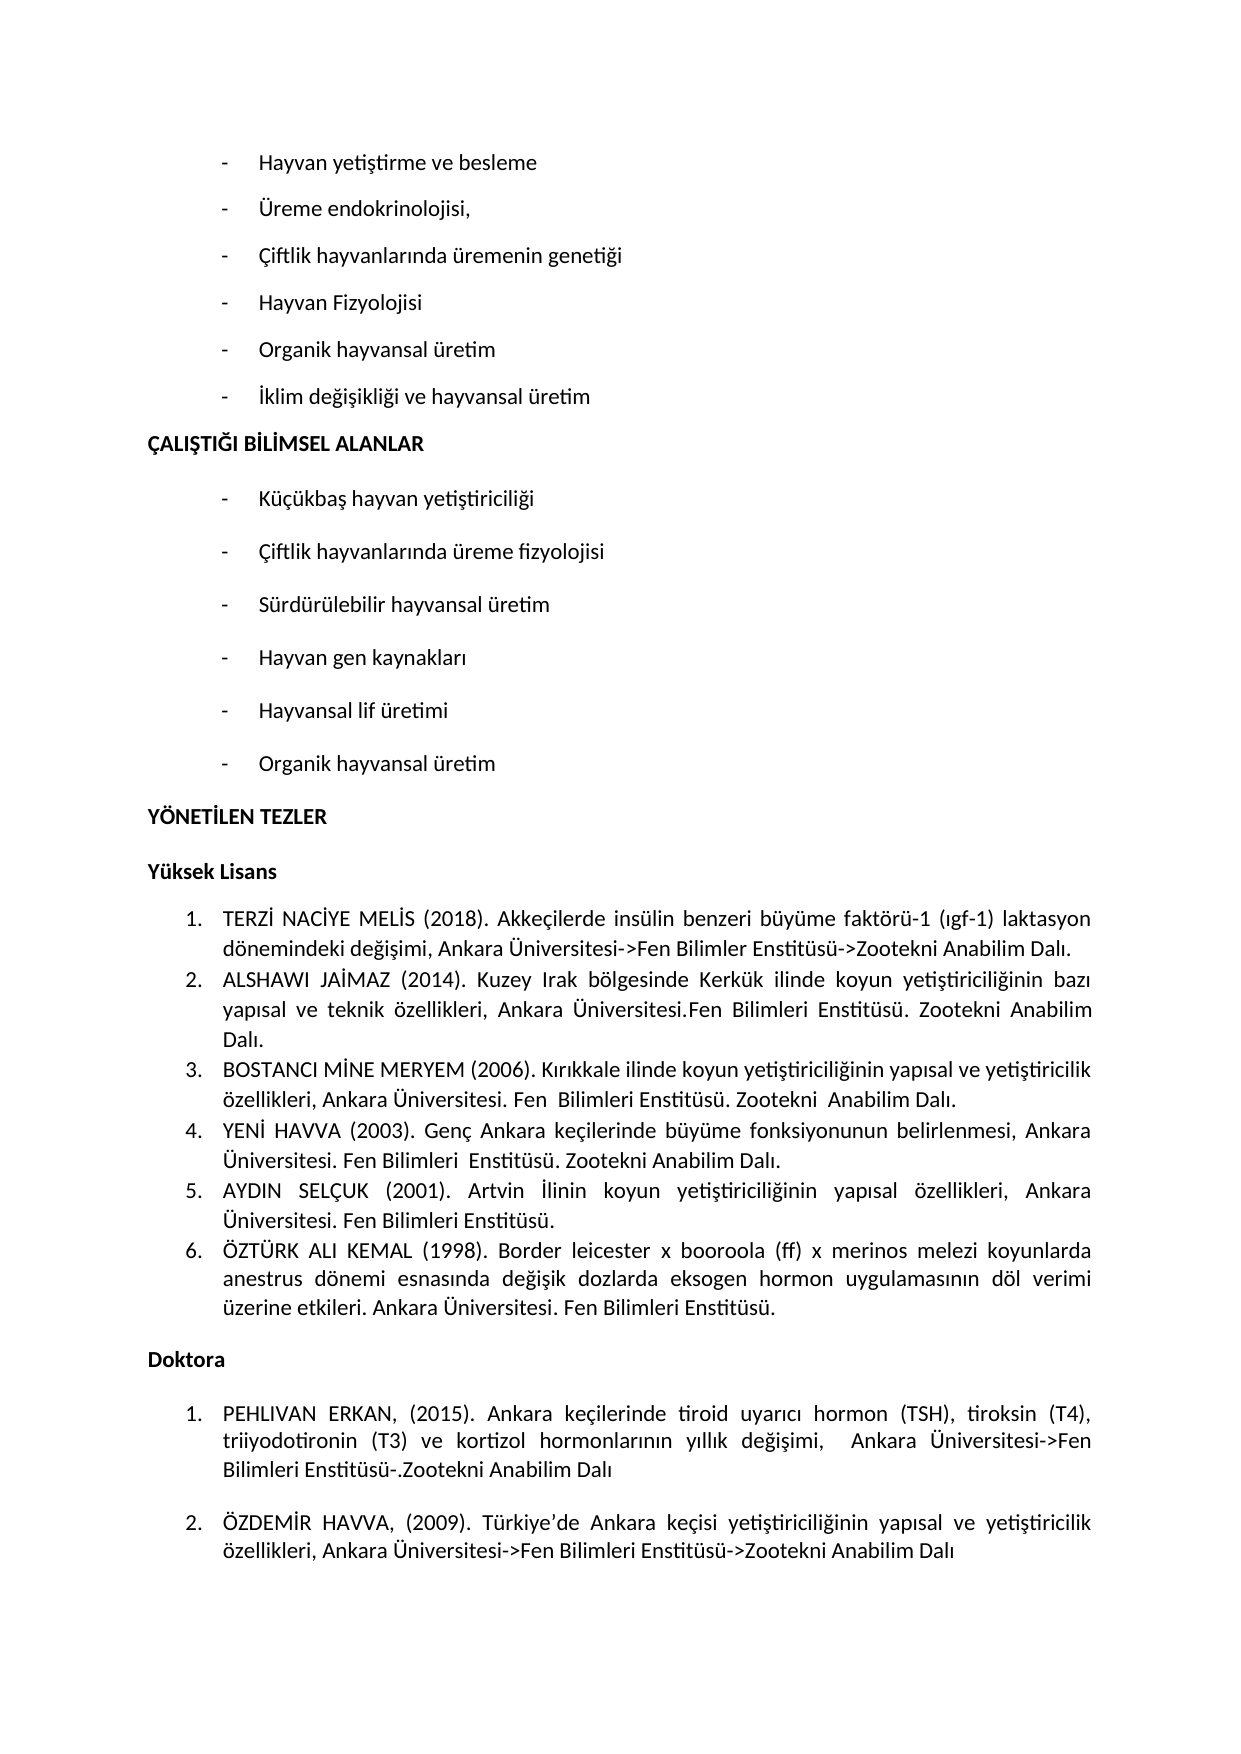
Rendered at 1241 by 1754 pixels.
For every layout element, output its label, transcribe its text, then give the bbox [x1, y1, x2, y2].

list Organik hayvansal üretim [221, 335, 1093, 363]
list ALSHAWI JAİMAZ (2014). Kuzey Irak bölgesinde Kerkük ilinde koyun yetiştiriciliğinin bazı yapısal ve teknik özellikleri, Ankara Üniversitesi.Fen Bilimleri Enstitüsü. Zootekni Anabilim Dalı. [185, 965, 1093, 1053]
list PEHLIVAN ERKAN, (2015). Ankara keçilerinde tiroid uyarıcı hormon (TSH), tiroksin (T4), triiyodotironin (T3) ve kortizol hormonlarının yıllık değişimi, Ankara Üniversitesi->Fen Bilimleri Enstitüsü-.Zootekni Anabilim Dalı [185, 1399, 1093, 1483]
list Hayvan Fizyolojisi [221, 288, 1093, 316]
list ÖZDEMİR HAVVA, (2009). Türkiye’de Ankara keçisi yetiştiriciliğinin yapısal ve yetiştiricilik özellikleri, Ankara Üniversitesi->Fen Bilimleri Enstitüsü->Zootekni Anabilim Dalı [185, 1508, 1093, 1564]
list Hayvan gen kaynakları [221, 643, 1093, 671]
list AYDIN SELÇUK (2001). Artvin İlinin koyun yetiştiriciliğinin yapısal özellikleri, Ankara Üniversitesi. Fen Bilimleri Enstitüsü. [185, 1176, 1093, 1234]
list Hayvansal lif üretimi [221, 696, 1093, 724]
list Küçükbaş hayvan yetiştiriciliği [221, 484, 1093, 512]
list YENİ HAVVA (2003). Genç Ankara keçilerinde büyüme fonksiyonunun belirlenmesi, Ankara Üniversitesi. Fen Bilimleri Enstitüsü. Zootekni Anabilim Dalı. [185, 1116, 1093, 1174]
list Çiftlik hayvanlarında üreme fizyolojisi [221, 537, 1093, 565]
list ÖZTÜRK ALI KEMAL (1998). Border leicester x booroola (ff) x merinos melezi koyunlarda anestrus dönemi esnasında değişik dozlarda eksogen hormon uygulamasının döl verimi üzerine etkileri. Ankara Üniversitesi. Fen Bilimleri Enstitüsü. [185, 1237, 1093, 1321]
list Organik hayvansal üretim [221, 749, 1093, 777]
list Üreme endokrinolojisi, [221, 194, 1093, 222]
list Sürdürülebilir hayvansal üretim [221, 590, 1093, 618]
list TERZİ NACİYE MELİS (2018). Akkeçilerde insülin benzeri büyüme faktörü-1 (ıgf-1) laktasyon dönemindeki değişimi, Ankara Üniversitesi->Fen Bilimler Enstitüsü->Zootekni Anabilim Dalı. [185, 904, 1093, 962]
text YÖNETİLEN TEZLER [148, 802, 1093, 830]
list Hayvan yetiştirme ve besleme [221, 148, 1093, 176]
text Doktora [148, 1346, 1093, 1374]
text Yüksek Lisans [148, 857, 1093, 885]
list BOSTANCI MİNE MERYEM (2006). Kırıkkale ilinde koyun yetiştiriciliğinin yapısal ve yetiştiricilik özellikleri, Ankara Üniversitesi. Fen Bilimleri Enstitüsü. Zootekni Anabilim Dalı. [185, 1055, 1093, 1113]
list Çiftlik hayvanlarında üremenin genetiği [221, 241, 1093, 269]
text ÇALIŞTIĞI BİLİMSEL ALANLAR [148, 429, 1093, 457]
list İklim değişikliği ve hayvansal üretim [221, 382, 1093, 410]
